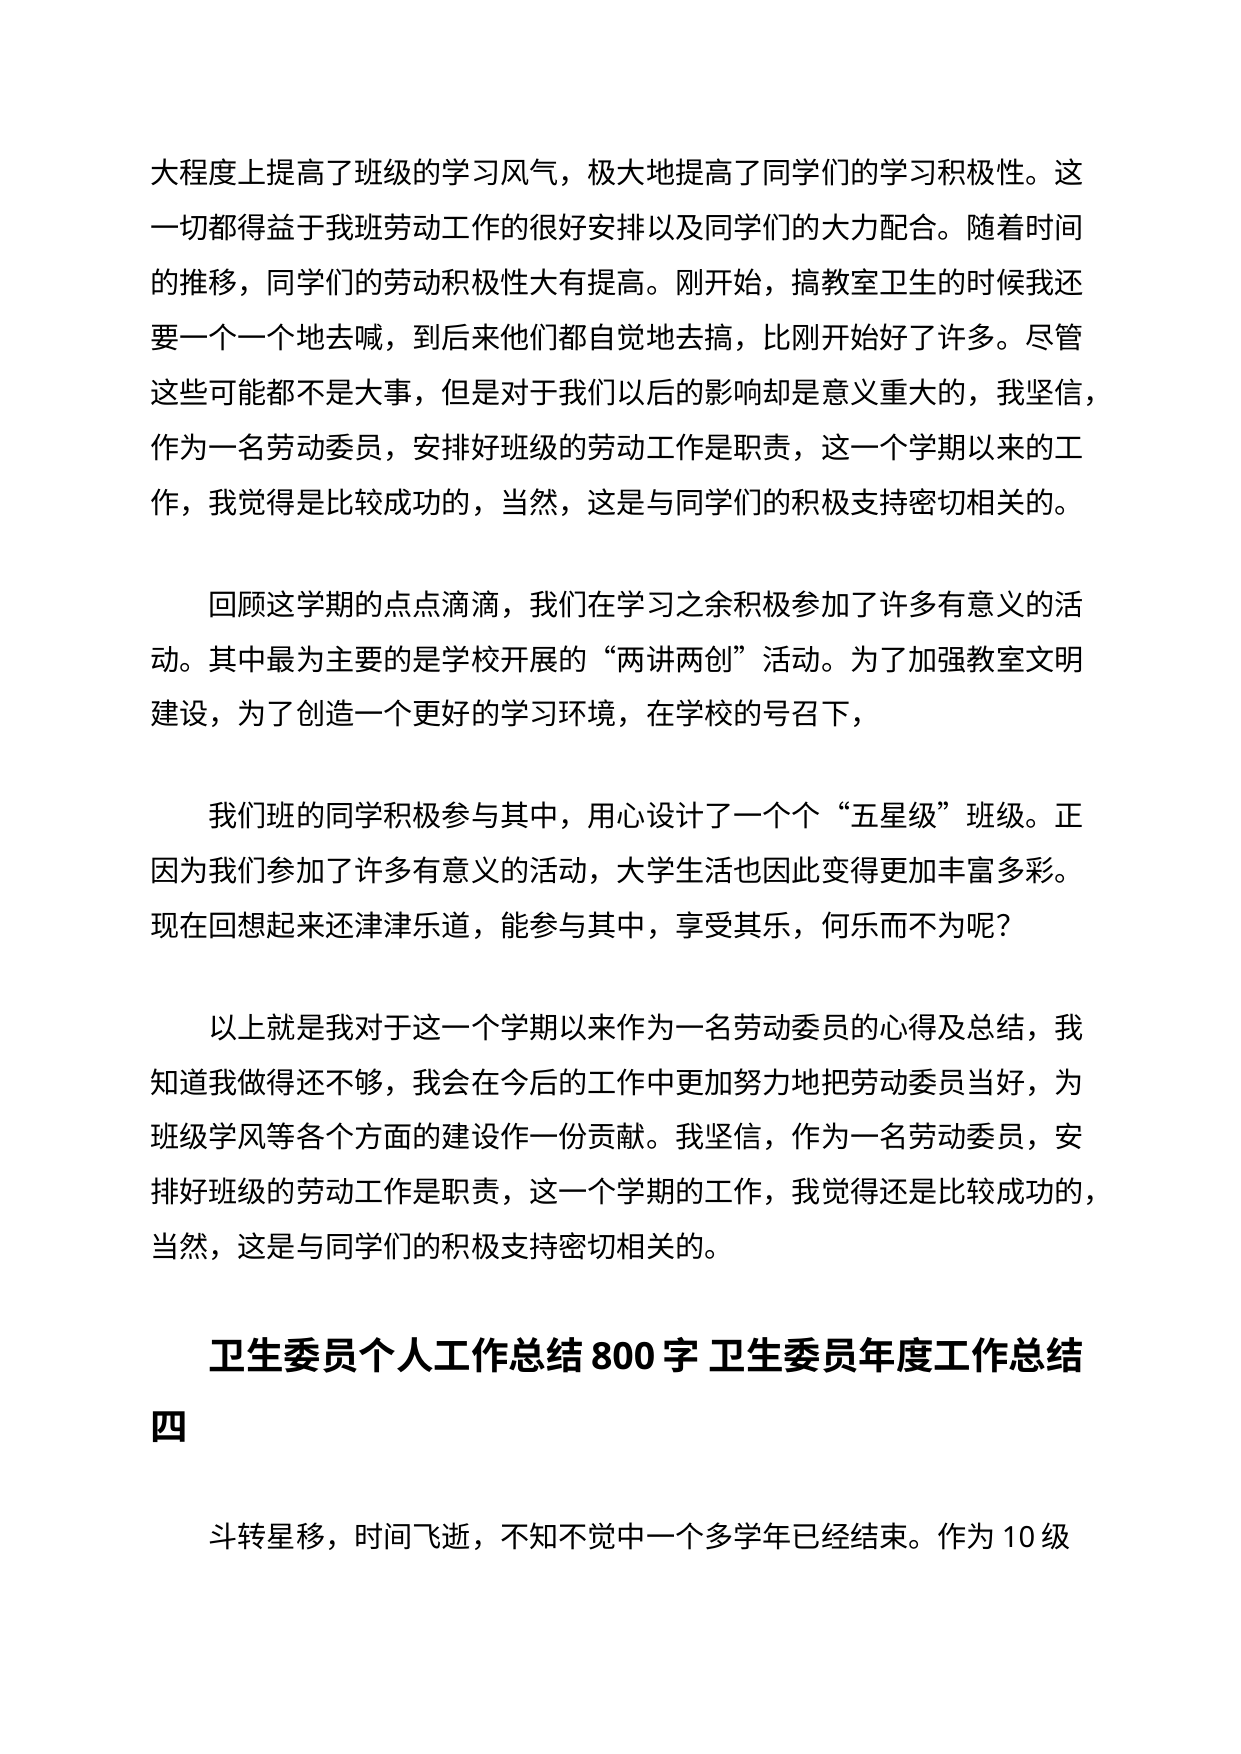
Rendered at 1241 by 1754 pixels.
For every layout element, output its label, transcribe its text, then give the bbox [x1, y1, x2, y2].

text 我们班的同学积极参与其中，用心设计了一个个“五星级”班级。正因为我们参加了许多有意义的活动，大学生活也因此变得更加丰富多彩。现在回想起来还津津乐道，能参与其中，享受其乐，何乐而不为呢？ [150, 793, 1090, 945]
text 卫生委员个人工作总结800字 卫生委员年度工作总结四 [150, 1326, 1090, 1451]
text 以上就是我对于这一个学期以来作为一名劳动委员的心得及总结，我知道我做得还不够，我会在今后的工作中更加努力地把劳动委员当好，为班级学风等各个方面的建设作一份贡献。我坚信，作为一名劳动委员，安排好班级的劳动工作是职责，这一个学期的工作，我觉得还是比较成功的，当然，这是与同学们的积极支持密切相关的。 [150, 1004, 1090, 1266]
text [150, 150, 1090, 522]
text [150, 1514, 1090, 1556]
text 回顾这学期的点点滴滴，我们在学习之余积极参加了许多有意义的活动。其中最为主要的是学校开展的“两讲两创”活动。为了加强教室文明建设，为了创造一个更好的学习环境，在学校的号召下， [150, 581, 1090, 733]
